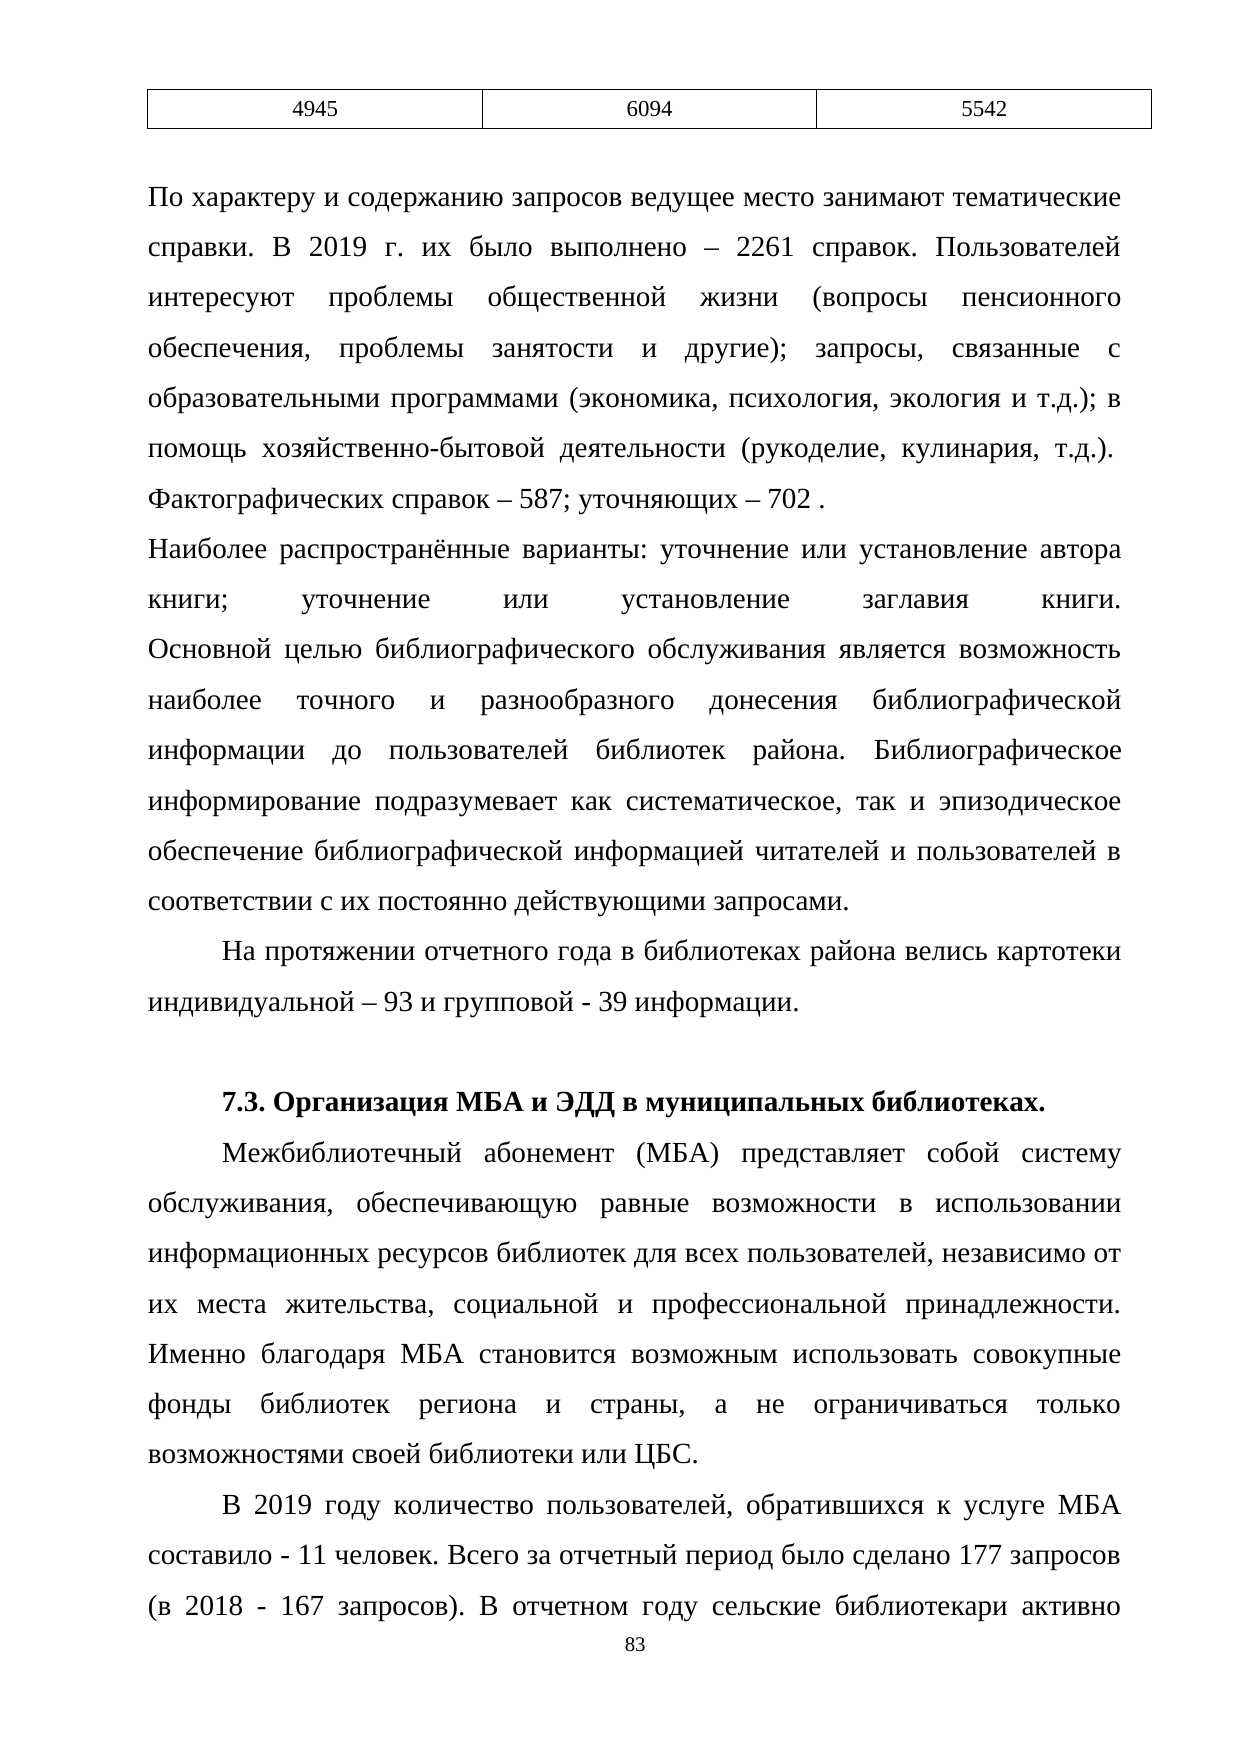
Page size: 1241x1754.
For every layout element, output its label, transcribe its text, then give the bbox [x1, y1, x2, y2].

text Наиболее распространённые варианты: уточнение или установление автора книги; уточнение или установление заглавия книги. Основной целью библиографического обслуживания является возможность наиболее точного и разнообразного донесения библиографической информации до пользователей библиотек района. Библиографическое информирование подразумевает как систематическое, так и эпизодическое обеспечение библиографической информацией читателей и пользователей в соответствии с их постоянно действующими запросами. [148, 531, 1122, 917]
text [148, 1487, 1122, 1621]
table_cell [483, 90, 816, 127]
text По характеру и содержанию запросов ведущее место занимают тематические справки. В 2019 г. их было выполнено – 2261 справок. Пользователей интересуют проблемы общественной жизни (вопросы пенсионного обеспечения, проблемы занятости и другие); запросы, связанные с образовательными программами (экономика, психология, экология и т.д.); в помощь хозяйственно-бытовой деятельности (рукоделие, кулинария, т.д.). Фактографических справок – 587; уточняющих – 702 . [148, 179, 1122, 514]
text 7.3. Организация МБА и ЭДД в муниципальных библиотеках. [148, 1084, 1122, 1118]
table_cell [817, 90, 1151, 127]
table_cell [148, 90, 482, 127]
text На протяжении отчетного года в библиотеках района велись картотеки индивидуальной – 93 и групповой - 39 информации. [148, 933, 1122, 1017]
text Межбиблиотечный абонемент (МБА) представляет собой систему обслуживания, обеспечивающую равные возможности в использовании информационных ресурсов библиотек для всех пользователей, независимо от их места жительства, социальной и профессиональной принадлежности. Именно благодаря МБА становится возможным использовать совокупные фонды библиотек региона и страны, а не ограничиваться только возможностями своей библиотеки или ЦБС. [148, 1135, 1122, 1470]
